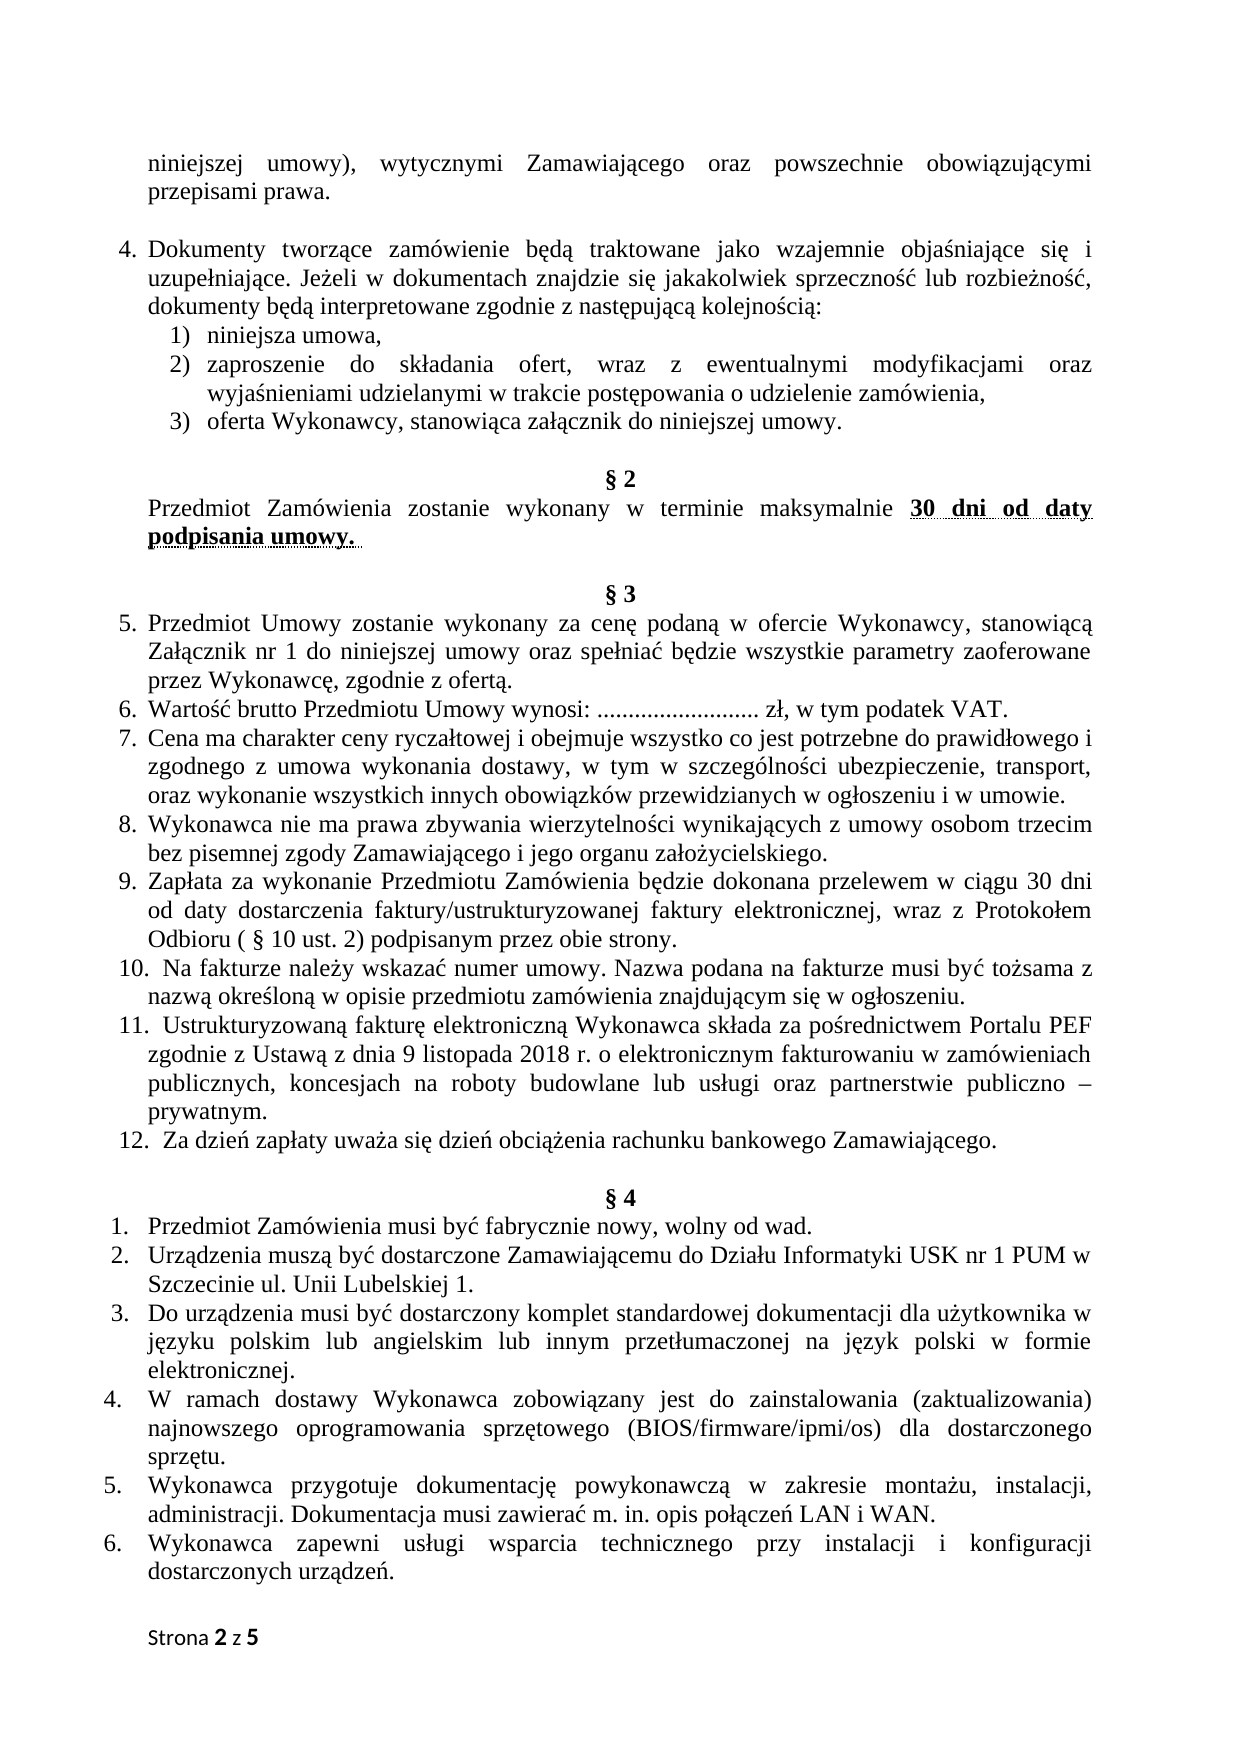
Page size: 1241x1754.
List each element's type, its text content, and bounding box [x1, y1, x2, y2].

list W ramach dostawy Wykonawca zobowiązany jest do zainstalowania (zaktualizowania) najnowszego oprogramowania sprzętowego (BIOS/firmware/ipmi/os) dla dostarczonego sprzętu. [103, 1384, 1092, 1470]
list Wykonawca zapewni usługi wsparcia technicznego przy instalacji i konfiguracji dostarczonych urządzeń. [103, 1528, 1092, 1585]
list Dokumenty tworzące zamówienie będą traktowane jako wzajemnie objaśniające się i uzupełniające. Jeżeli w dokumentach znajdzie się jakakolwiek sprzeczność lub rozbieżność, dokumenty będą interpretowane zgodnie z następującą kolejnością: [118, 234, 1092, 320]
list Za dzień zapłaty uważa się dzień obciążenia rachunku bankowego Zamawiającego. [118, 1125, 1092, 1154]
list Przedmiot Umowy zostanie wykonany za cenę podaną w ofercie Wykonawcy, stanowiącą Załącznik nr 1 do niniejszej umowy oraz spełniać będzie wszystkie parametry zaoferowane przez Wykonawcę, zgodnie z ofertą. [118, 608, 1092, 694]
list niniejsza umowa, [169, 320, 1092, 349]
list Cena ma charakter ceny ryczałtowej i obejmuje wszystko co jest potrzebne do prawidłowego i zgodnego z umowa wykonania dostawy, w tym w szczególności ubezpieczenie, transport, oraz wykonanie wszystkich innych obowiązków przewidzianych w ogłoszeniu i w umowie. [118, 723, 1092, 809]
list Do urządzenia musi być dostarczony komplet standardowej dokumentacji dla użytkownika w języku polskim lub angielskim lub innym przetłumaczonej na język polski w formie elektronicznej. [111, 1298, 1092, 1384]
list oferta Wykonawcy, stanowiąca załącznik do niniejszej umowy. [169, 406, 1092, 435]
list Wartość brutto Przedmiotu Umowy wynosi: .......................... zł, w tym podatek VAT. [118, 694, 1092, 723]
list Urządzenia muszą być dostarczone Zamawiającemu do Działu Informatyki USK nr 1 PUM w Szczecinie ul. Unii Lubelskiej 1. [111, 1240, 1092, 1298]
text § 3 [148, 579, 1092, 608]
list Na fakturze należy wskazać numer umowy. Nazwa podana na fakturze musi być tożsama z nazwą określoną w opisie przedmiotu zamówienia znajdującym się w ogłoszeniu. [118, 953, 1092, 1010]
list Ustrukturyzowaną fakturę elektroniczną Wykonawca składa za pośrednictwem Portalu PEF zgodnie z Ustawą z dnia 9 listopada 2018 r. o elektronicznym fakturowaniu w zamówieniach publicznych, koncesjach na roboty budowlane lub usługi oraz partnerstwie publiczno – prywatnym. [118, 1010, 1092, 1125]
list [118, 148, 1092, 205]
list Zapłata za wykonanie Przedmiotu Zamówienia będzie dokonana przelewem w ciągu 30 dni od daty dostarczenia faktury/ustrukturyzowanej faktury elektronicznej, wraz z Protokołem Odbioru ( § 10 ust. 2) podpisanym przez obie strony. [118, 866, 1092, 953]
text § 4 [148, 1183, 1092, 1211]
list Przedmiot Zamówienia zostanie wykonany w terminie maksymalnie 30 dni od daty podpisania umowy. [148, 493, 1092, 550]
list Przedmiot Zamówienia musi być fabrycznie nowy, wolny od wad. [110, 1211, 1092, 1240]
list zaproszenie do składania ofert, wraz z ewentualnymi modyfikacjami oraz wyjaśnieniami udzielanymi w trakcie postępowania o udzielenie zamówienia, [169, 349, 1092, 406]
list Wykonawca przygotuje dokumentację powykonawczą w zakresie montażu, instalacji, administracji. Dokumentacja musi zawierać m. in. opis połączeń LAN i WAN. [103, 1470, 1092, 1528]
list Wykonawca nie ma prawa zbywania wierzytelności wynikających z umowy osobom trzecim bez pisemnej zgody Zamawiającego i jego organu założycielskiego. [118, 809, 1092, 866]
text § 2 [148, 464, 1092, 493]
